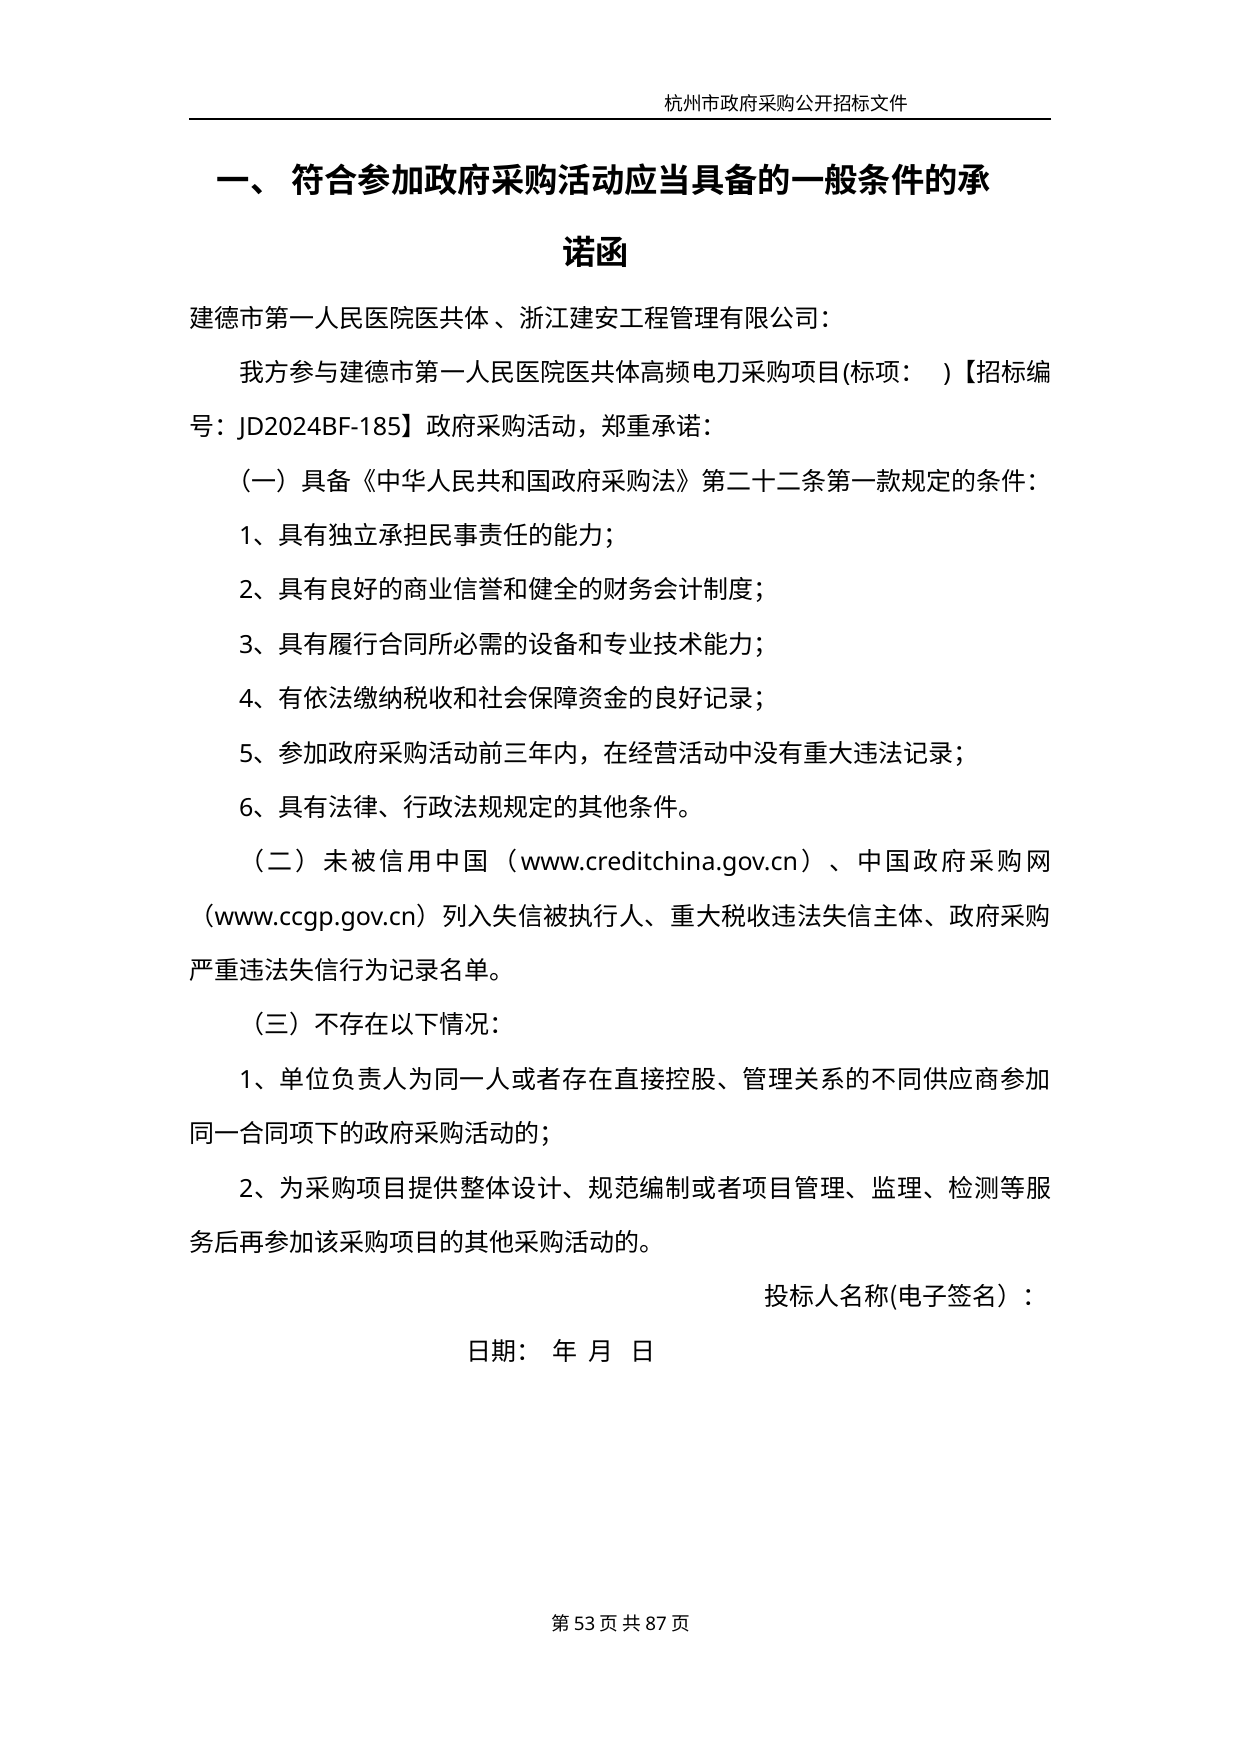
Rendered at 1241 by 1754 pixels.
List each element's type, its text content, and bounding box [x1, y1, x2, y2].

text 6、具有法律、行政法规规定的其他条件。 [189, 787, 1051, 824]
text 5、参加政府采购活动前三年内，在经营活动中没有重大违法记录； [189, 733, 1051, 769]
text 3、具有履行合同所必需的设备和专业技术能力； [189, 624, 1051, 661]
text 1、单位负责人为同一人或者存在直接控股、管理关系的不同供应商参加同一合同项下的政府采购活动的； [189, 1059, 1051, 1150]
text 一、 符合参加政府采购活动应当具备的一般条件的承诺函 [189, 153, 1001, 274]
text 1、具有独立承担民事责任的能力； [189, 516, 1051, 552]
text 投标人名称(电子签名）： [189, 1277, 1051, 1313]
text 建德市第一人民医院医共体 、浙江建安工程管理有限公司： [189, 298, 1051, 334]
text （二）未被信用中国（www.creditchina.gov.cn）、中国政府采购网（www.ccgp.gov.cn）列入失信被执行人、重大税收违法失信主体、政府采购严重违法失信行为记录名单。 [189, 842, 1051, 987]
text 日期： 年 月 日 [189, 1331, 1051, 1367]
text 4、有依法缴纳税收和社会保障资金的良好记录； [189, 679, 1051, 715]
text 2、为采购项目提供整体设计、规范编制或者项目管理、监理、检测等服务后再参加该采购项目的其他采购活动的。 [189, 1168, 1051, 1259]
text 2、具有良好的商业信誉和健全的财务会计制度； [189, 570, 1051, 606]
text 我方参与建德市第一人民医院医共体高频电刀采购项目(标项： )【招标编号：JD2024BF-185】政府采购活动，郑重承诺： [189, 352, 1051, 443]
text （一）具备《中华人民共和国政府采购法》第二十二条第一款规定的条件： [189, 461, 1051, 497]
text （三）不存在以下情况： [189, 1005, 1051, 1041]
